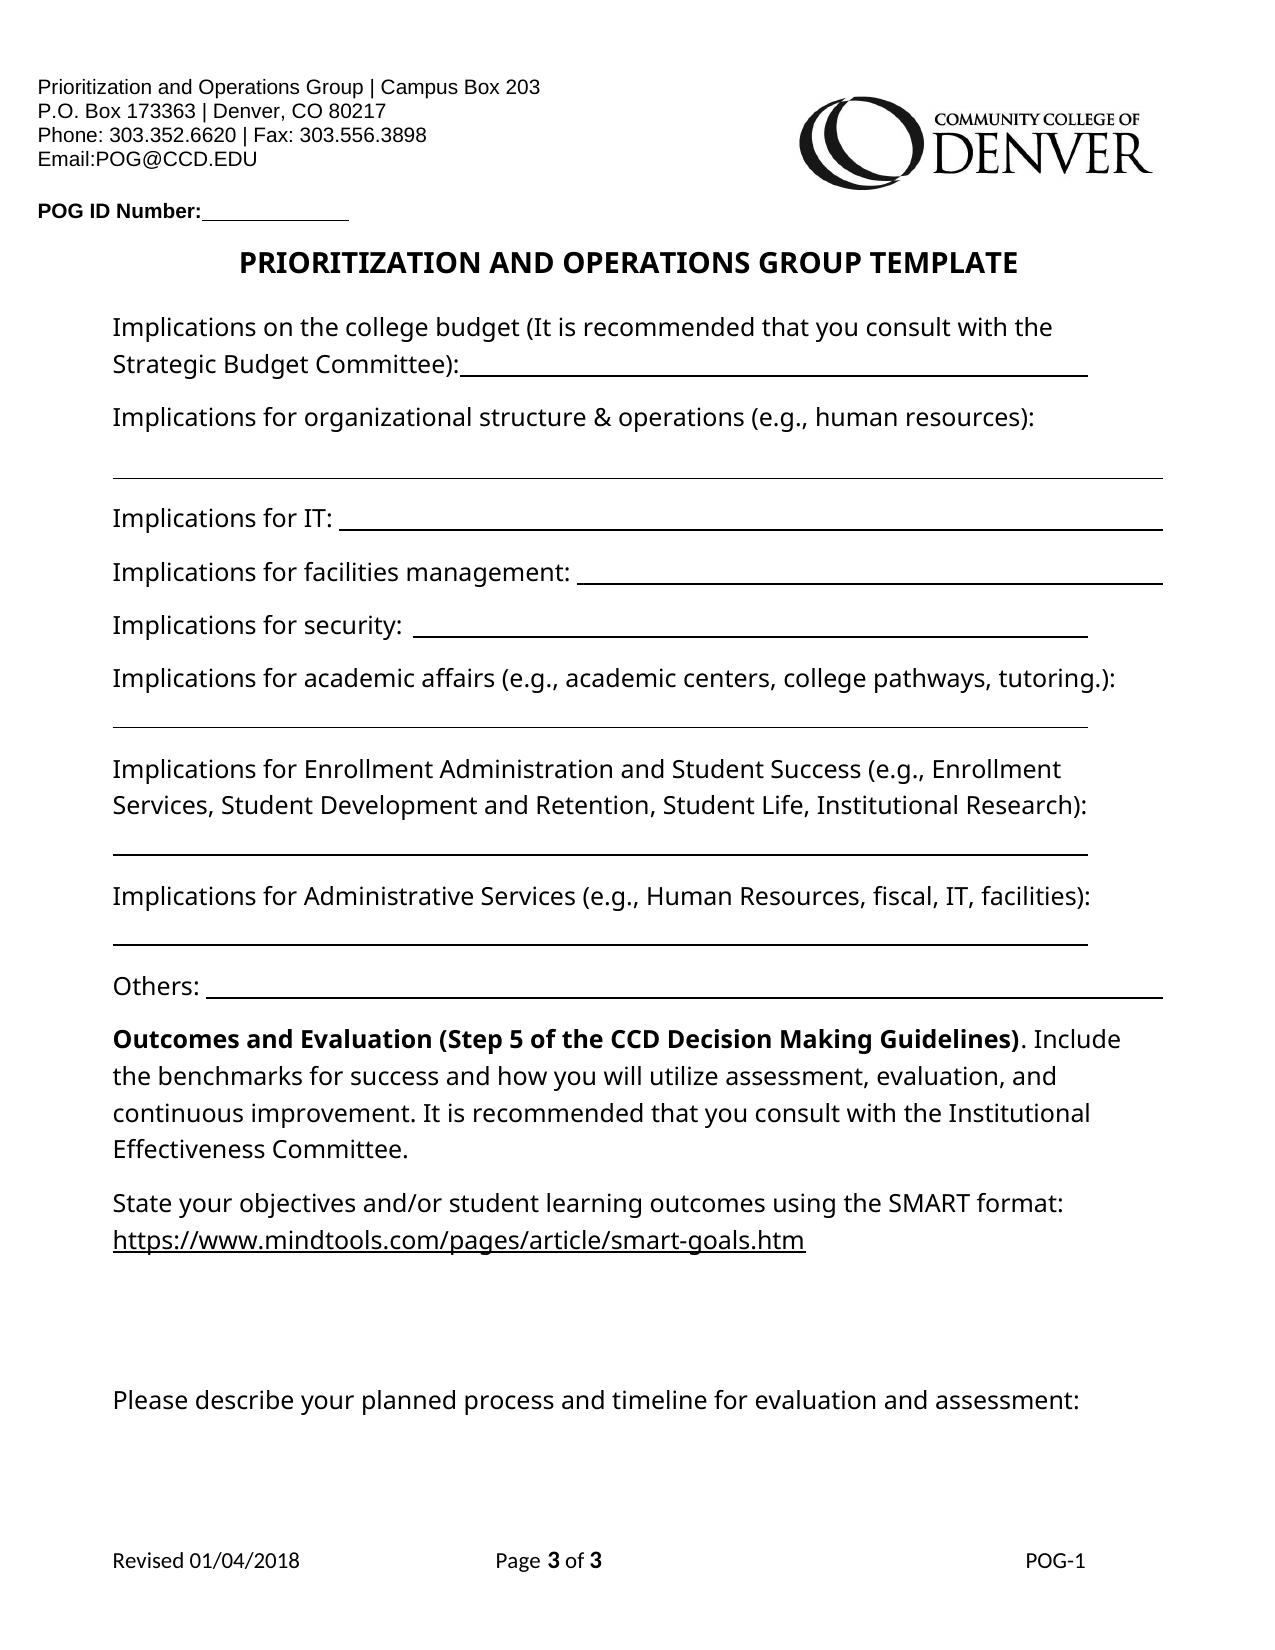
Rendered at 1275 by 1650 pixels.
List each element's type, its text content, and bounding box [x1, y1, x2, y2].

text Implications for facilities management: [112, 554, 1162, 588]
text Outcomes and Evaluation (Step 5 of the CCD Decision Making Guidelines). Include the benchmarks for success and how you will utilize assessment, evaluation, and continuous improvement. It is recommended that you consult with the Institutional Effectiveness Committee. [112, 1022, 1162, 1166]
text Please describe your planned process and timeline for evaluation and assessment: [112, 1383, 1162, 1417]
text Implications for academic affairs (e.g., academic centers, college pathways, tutoring.): [112, 661, 1162, 732]
text Implications for security: [112, 608, 1162, 642]
text Implications on the college budget (It is recommended that you consult with the Strategic Budget Committee): [112, 310, 1162, 381]
text Implications for Administrative Services (e.g., Human Resources, fiscal, IT, facilities): [112, 878, 1162, 949]
text Others: [112, 968, 1162, 1002]
text Implications for Enrollment Administration and Student Success (e.g., Enrollment Services, Student Development and Retention, Student Life, Institutional Research): [112, 751, 1162, 859]
picture [789, 76, 1163, 212]
text State your objectives and/or student learning outcomes using the SMART format: https://www.mindtools.com/pages/article/smart-goals.htm [112, 1186, 1162, 1256]
text Implications for organizational structure & operations (e.g., human resources): [112, 400, 1162, 434]
text Implications for IT: [112, 501, 1162, 535]
